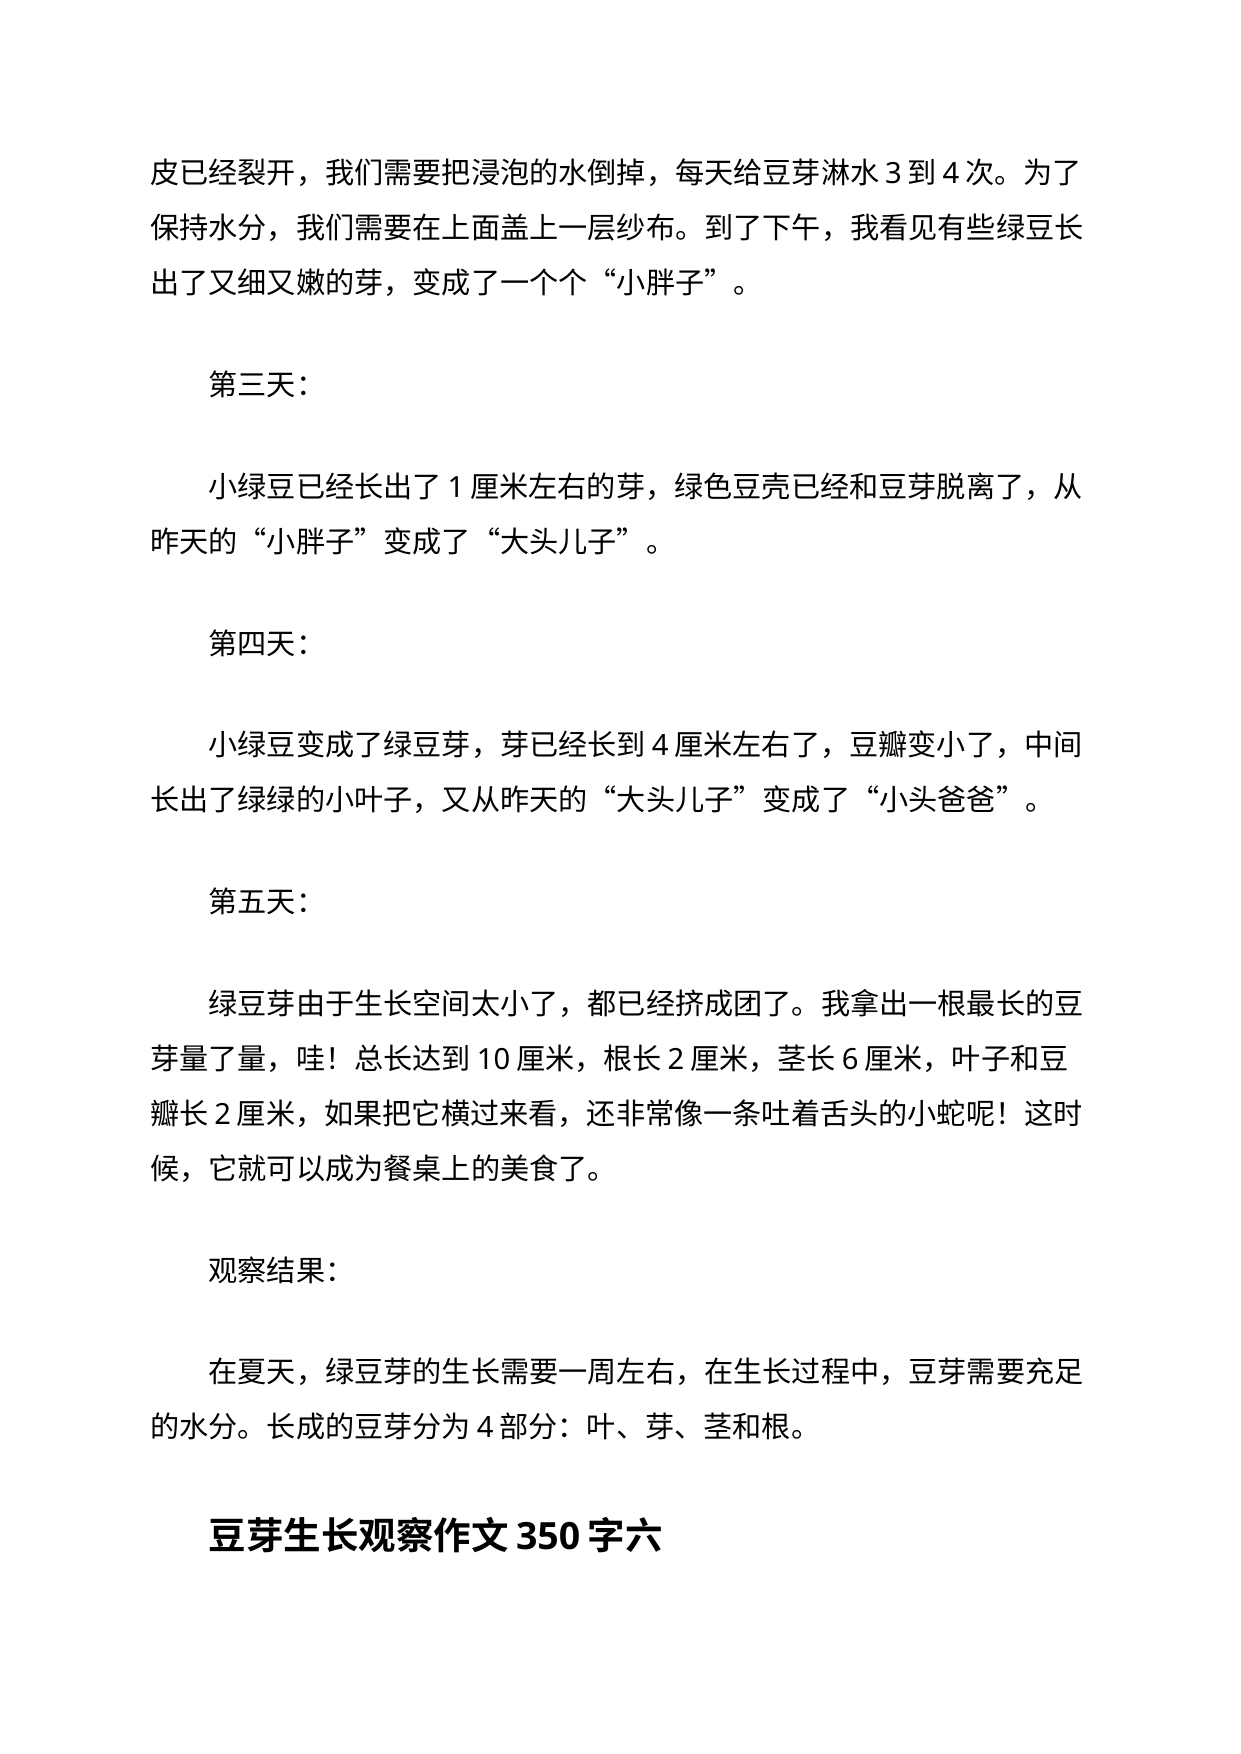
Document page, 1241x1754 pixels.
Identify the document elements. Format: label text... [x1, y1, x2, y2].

text 绿豆芽由于生长空间太小了，都已经挤成团了。我拿出一根最长的豆芽量了量，哇！总长达到10厘米，根长2厘米，茎长6厘米，叶子和豆瓣长2厘米，如果把它横过来看，还非常像一条吐着舌头的小蛇呢！这时候，它就可以成为餐桌上的美食了。 [150, 981, 1090, 1188]
text 豆芽生长观察作文350字六 [150, 1506, 1090, 1560]
text 在夏天，绿豆芽的生长需要一周左右，在生长过程中，豆芽需要充足的水分。长成的豆芽分为4部分：叶、芽、茎和根。 [150, 1349, 1090, 1446]
text 观察结果： [150, 1247, 1090, 1289]
text 第三天： [150, 362, 1090, 404]
text 第五天： [150, 879, 1090, 921]
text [150, 150, 1090, 302]
text 小绿豆已经长出了1厘米左右的芽，绿色豆壳已经和豆芽脱离了，从昨天的“小胖子”变成了“大头儿子”。 [150, 463, 1090, 561]
text 小绿豆变成了绿豆芽，芽已经长到4厘米左右了，豆瓣变小了，中间长出了绿绿的小叶子，又从昨天的“大头儿子”变成了“小头爸爸”。 [150, 722, 1090, 819]
text 第四天： [150, 620, 1090, 662]
